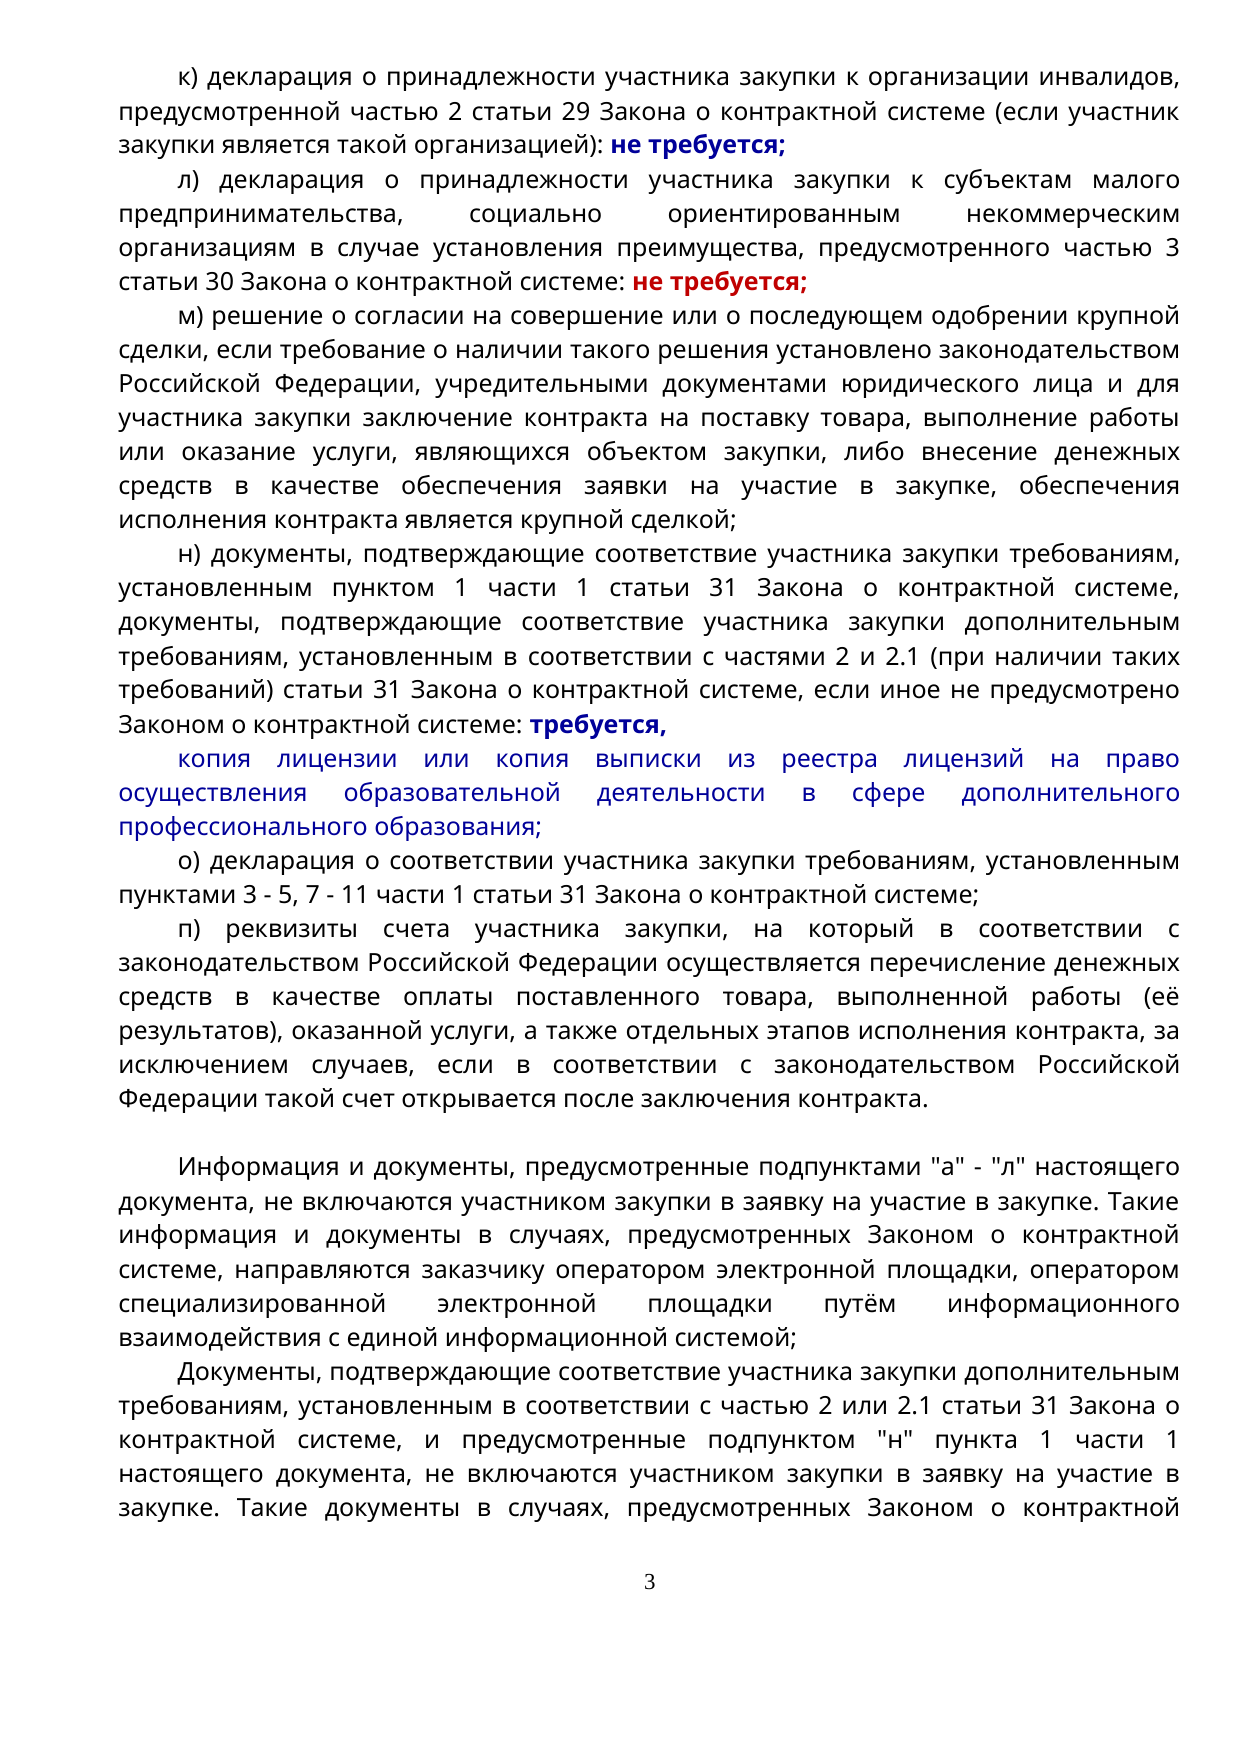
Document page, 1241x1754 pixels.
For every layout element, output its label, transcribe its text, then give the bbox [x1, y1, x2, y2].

text л) декларация о принадлежности участника закупки к субъектам малого предпринимательства, социально ориентированным некоммерческим организациям в случае установления преимущества, предусмотренного частью 3 статьи 30 Закона о контрактной системе: не требуется; [118, 161, 1181, 297]
text копия лицензии или копия выписки из реестра лицензий на право осуществления образовательной деятельности в сфере дополнительного профессионального образования; [118, 740, 1181, 842]
text п) реквизиты счета участника закупки, на который в соответствии с законодательством Российской Федерации осуществляется перечисление денежных средств в качестве оплаты поставленного товара, выполненной работы (её результатов), оказанной услуги, а также отдельных этапов исполнения контракта, за исключением случаев, если в соответствии с законодательством Российской Федерации такой счет открывается после заключения контракта. [118, 911, 1181, 1115]
text Информация и документы, предусмотренные подпунктами "а" - "л" настоящего документа, не включаются участником закупки в заявку на участие в закупке. Такие информация и документы в случаях, предусмотренных Законом о контрактной системе, направляются заказчику оператором электронной площадки, оператором специализированной электронной площадки путём информационного взаимодействия с единой информационной системой; [118, 1149, 1181, 1353]
text к) декларация о принадлежности участника закупки к организации инвалидов, предусмотренной частью 2 статьи 29 Закона о контрактной системе (если участник закупки является такой организацией): не требуется; [118, 59, 1181, 161]
text о) декларация о соответствии участника закупки требованиям, установленным пунктами 3 - 5, 7 - 11 части 1 статьи 31 Закона о контрактной системе; [118, 842, 1181, 911]
text м) решение о согласии на совершение или о последующем одобрении крупной сделки, если требование о наличии такого решения установлено законодательством Российской Федерации, учредительными документами юридического лица и для участника закупки заключение контракта на поставку товара, выполнение работы или оказание услуги, являющихся объектом закупки, либо внесение денежных средств в качестве обеспечения заявки на участие в закупке, обеспечения исполнения контракта является крупной сделкой; [118, 297, 1181, 536]
text н) документы, подтверждающие соответствие участника закупки требованиям, установленным пунктом 1 части 1 статьи 31 Закона о контрактной системе, документы, подтверждающие соответствие участника закупки дополнительным требованиям, установленным в соответствии с частями 2 и 2.1 (при наличии таких требований) статьи 31 Закона о контрактной системе, если иное не предусмотрено Законом о контрактной системе: требуется, [118, 536, 1181, 740]
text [118, 1353, 1181, 1524]
